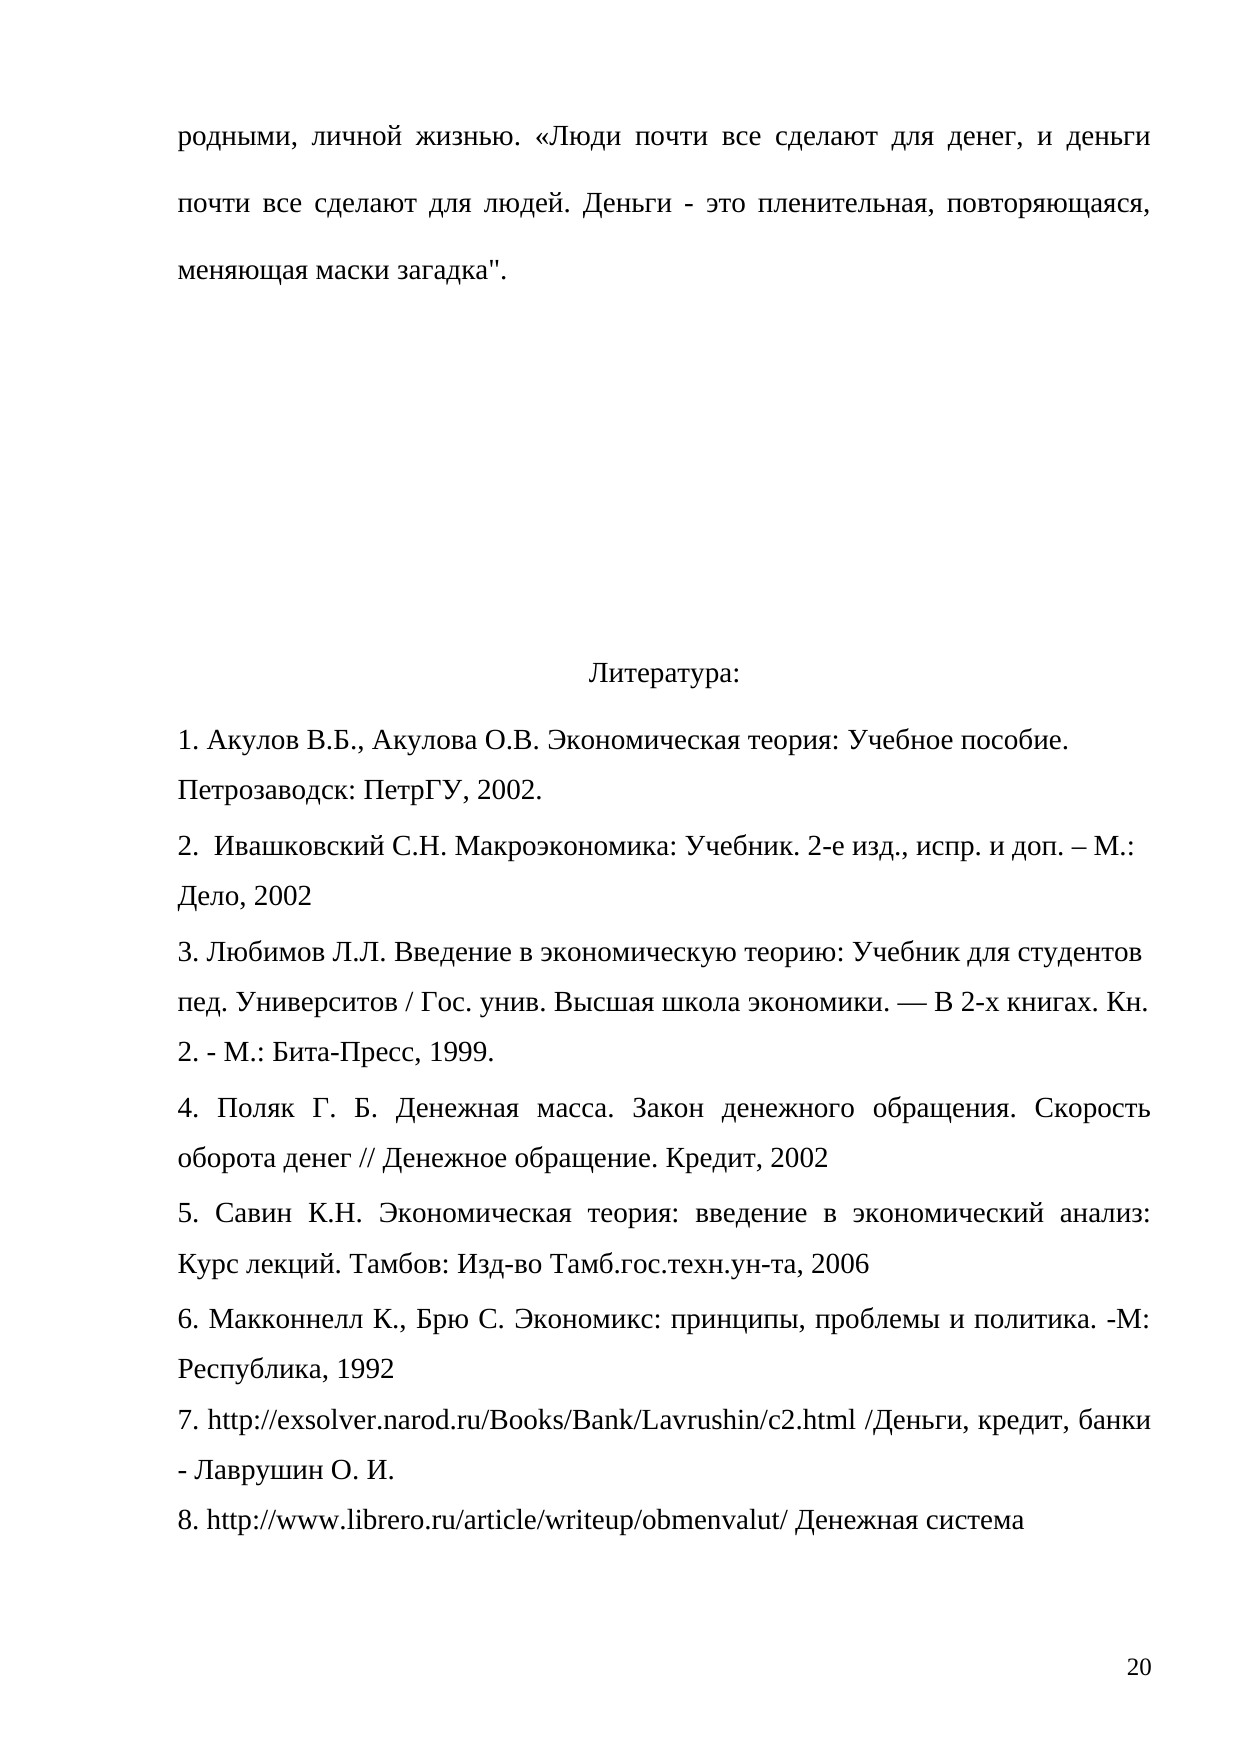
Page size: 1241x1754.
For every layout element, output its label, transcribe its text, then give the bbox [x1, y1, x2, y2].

text 8. http://www.librero.ru/article/writeup/obmenvalut/ Денежная система [177, 1502, 1152, 1536]
text 6. Макконнелл К., Брю С. Экономикс: принципы, проблемы и политика. -М: Республика, 1992 [177, 1301, 1152, 1385]
subtitle 5. Савин К.Н. Экономическая теория: введение в экономический анализ: Курс лекций. Тамбов: Изд-во Тамб.гос.техн.ун-та, 2006 [177, 1195, 1152, 1279]
subtitle 2. Ивашковский С.Н. Макроэкономика: Учебник. 2-е изд., испр. и доп. – М.: Дело, 2002 [177, 828, 1152, 912]
text Литература: [177, 655, 1152, 688]
subtitle 3. Любимов Л.Л. Введение в экономическую теорию: Учебник для студентов пед. Университов / Гос. унив. Высшая школа экономики. — В 2-х книгах. Кн. 2. - М.: Бита-Пресс, 1999. [177, 934, 1152, 1068]
text 7. http://exsolver.narod.ru/Books/Bank/Lavrushin/c2.html /Деньги, кредит, банки - Лаврушин О. И. [177, 1402, 1152, 1486]
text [177, 118, 1152, 286]
subtitle 4. Поляк Г. Б. Денежная масса. Закон денежного обращения. Скорость оборота денег // Денежное обращение. Кредит, 2002 [177, 1090, 1152, 1173]
subtitle 1. Акулов В.Б., Акулова О.В. Экономическая теория: Учебное пособие. Петрозаводск: ПетрГУ, 2002. [177, 722, 1152, 806]
